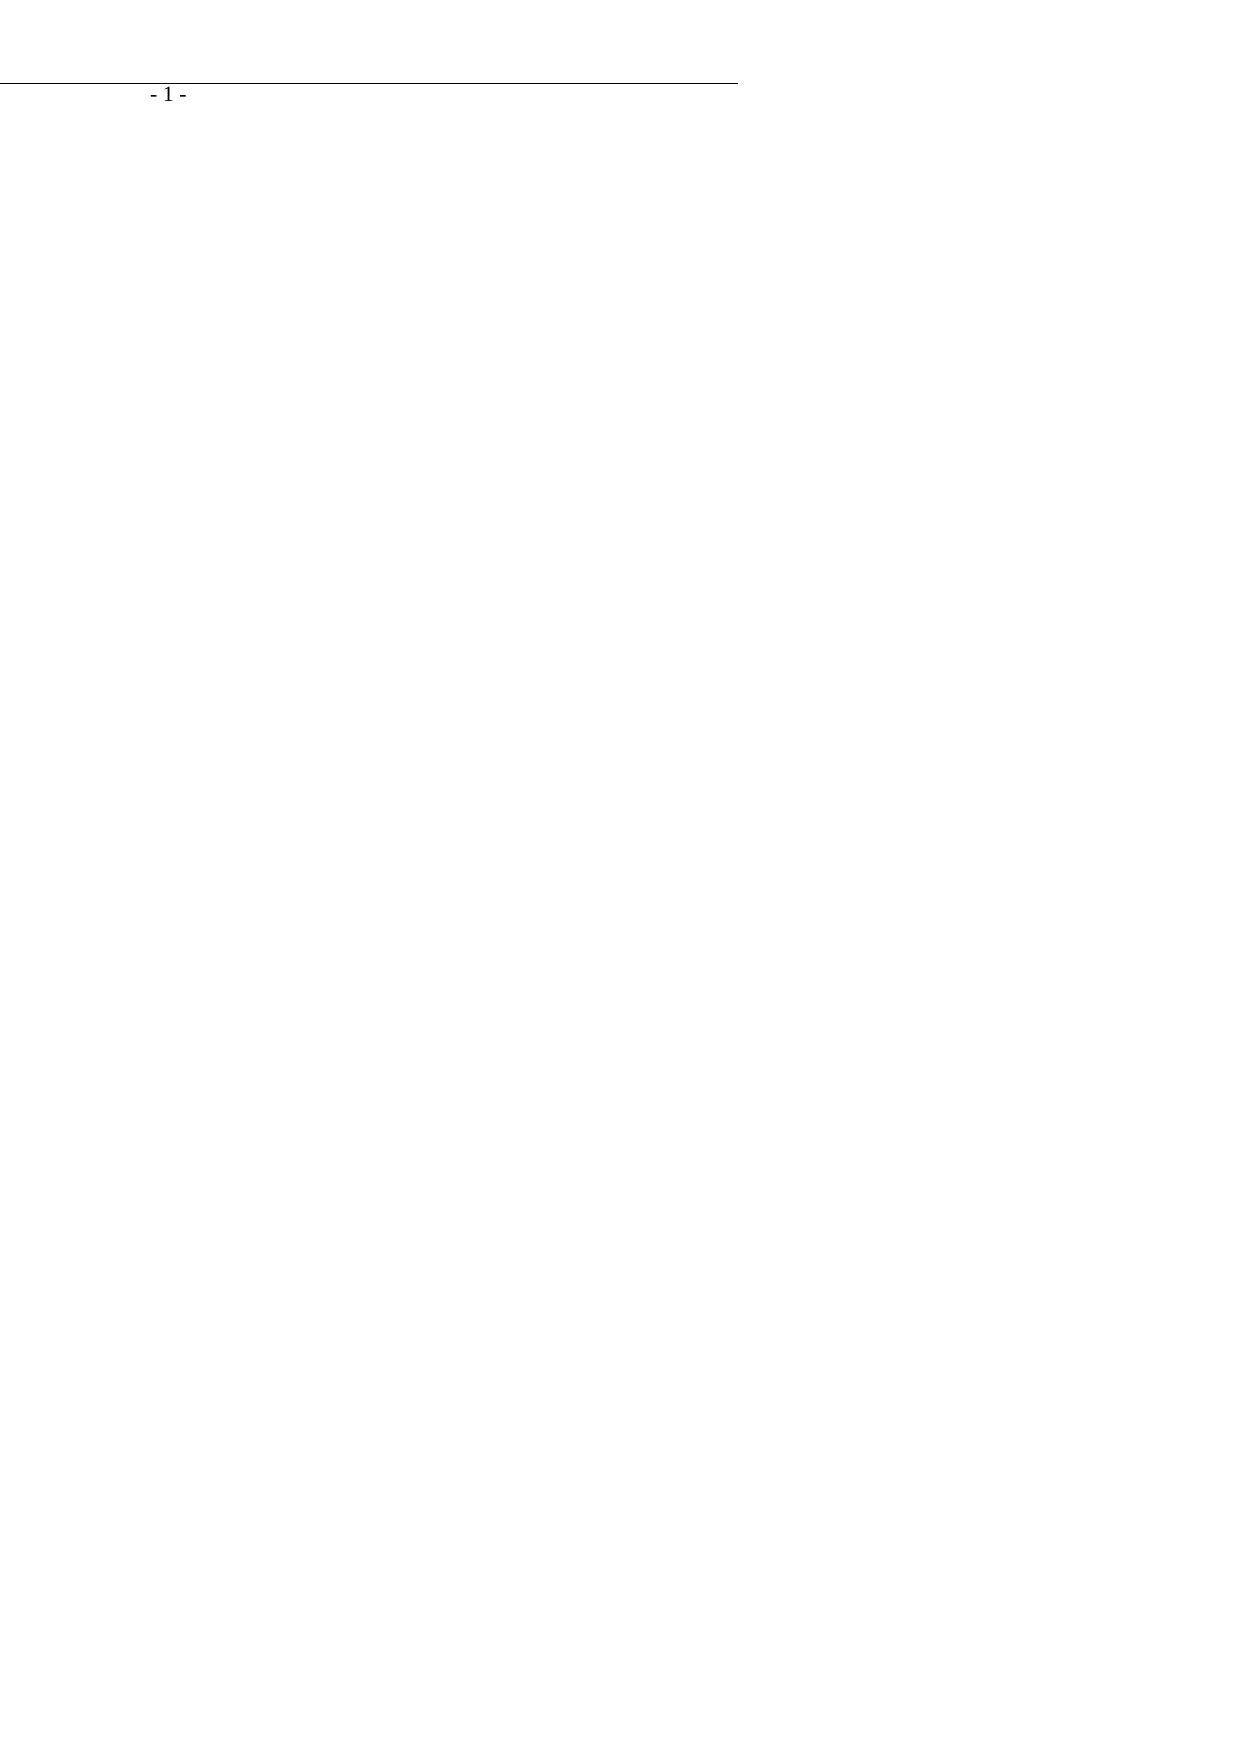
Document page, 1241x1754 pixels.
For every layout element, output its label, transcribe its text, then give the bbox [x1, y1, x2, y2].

text - 1 - [150, 81, 1090, 106]
